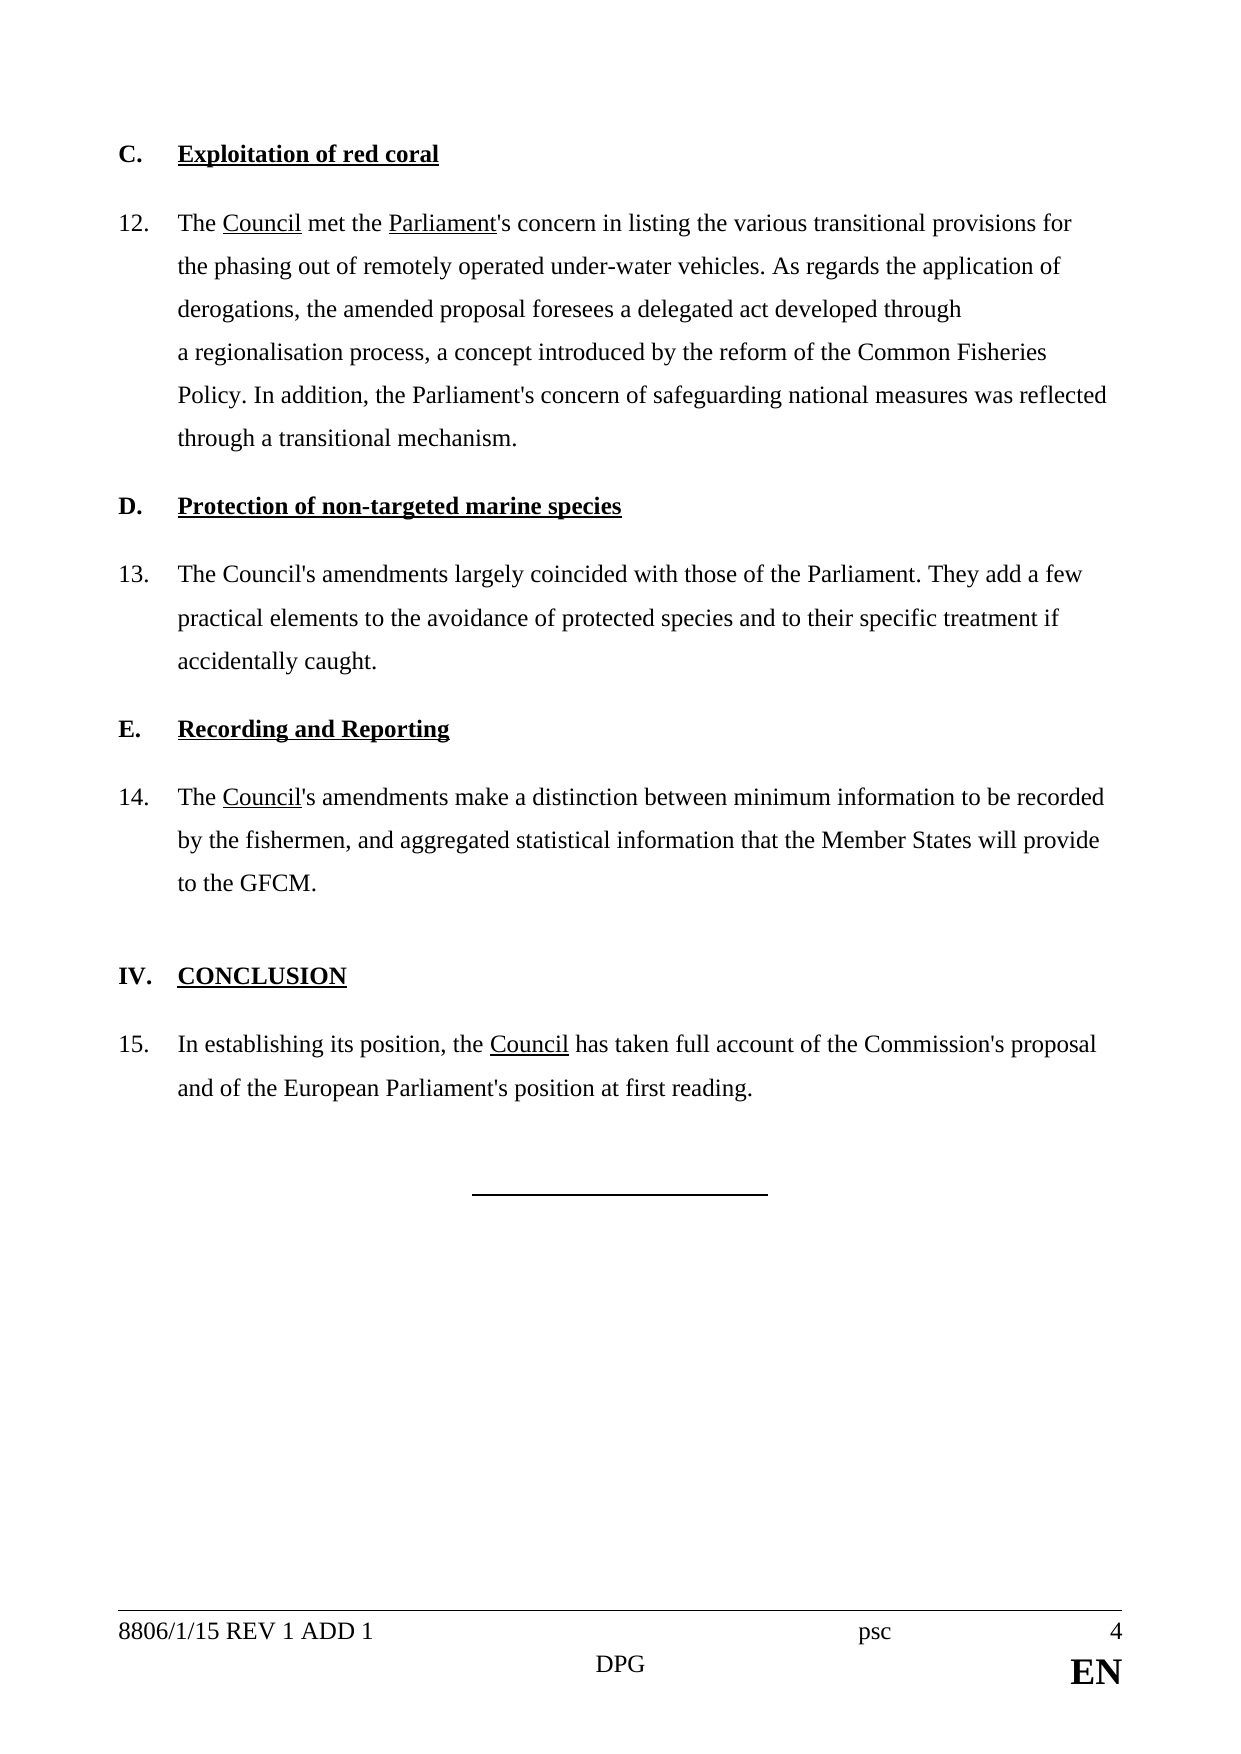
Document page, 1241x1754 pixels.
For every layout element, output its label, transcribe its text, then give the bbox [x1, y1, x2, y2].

text The Council's amendments make a distinction between minimum information to be recorded by the fishermen, and aggregated statistical information that the Member States will provide to the GFCM. [118, 782, 1122, 897]
subtitle CONCLUSION [118, 961, 1122, 990]
text D. Protection of non-targeted marine species [118, 491, 1122, 520]
text In establishing its position, the Council has taken full account of the Commission's proposal and of the European Parliament's position at first reading. [118, 1029, 1122, 1101]
text C. Exploitation of red coral [118, 139, 1122, 168]
text The Council met the Parliament's concern in listing the various transitional provisions for the phasing out of remotely operated under-water vehicles. As regards the application of derogations, the amended proposal foresees a delegated act developed through a regionalisation process, a concept introduced by the reform of the Common Fisheries Policy. In addition, the Parliament's concern of safeguarding national measures was reflected through a transitional mechanism. [118, 208, 1122, 452]
text The Council's amendments largely coincided with those of the Parliament. They add a few practical elements to the avoidance of protected species and to their specific treatment if accidentally caught. [118, 559, 1122, 674]
text E. Recording and Reporting [118, 714, 1122, 743]
